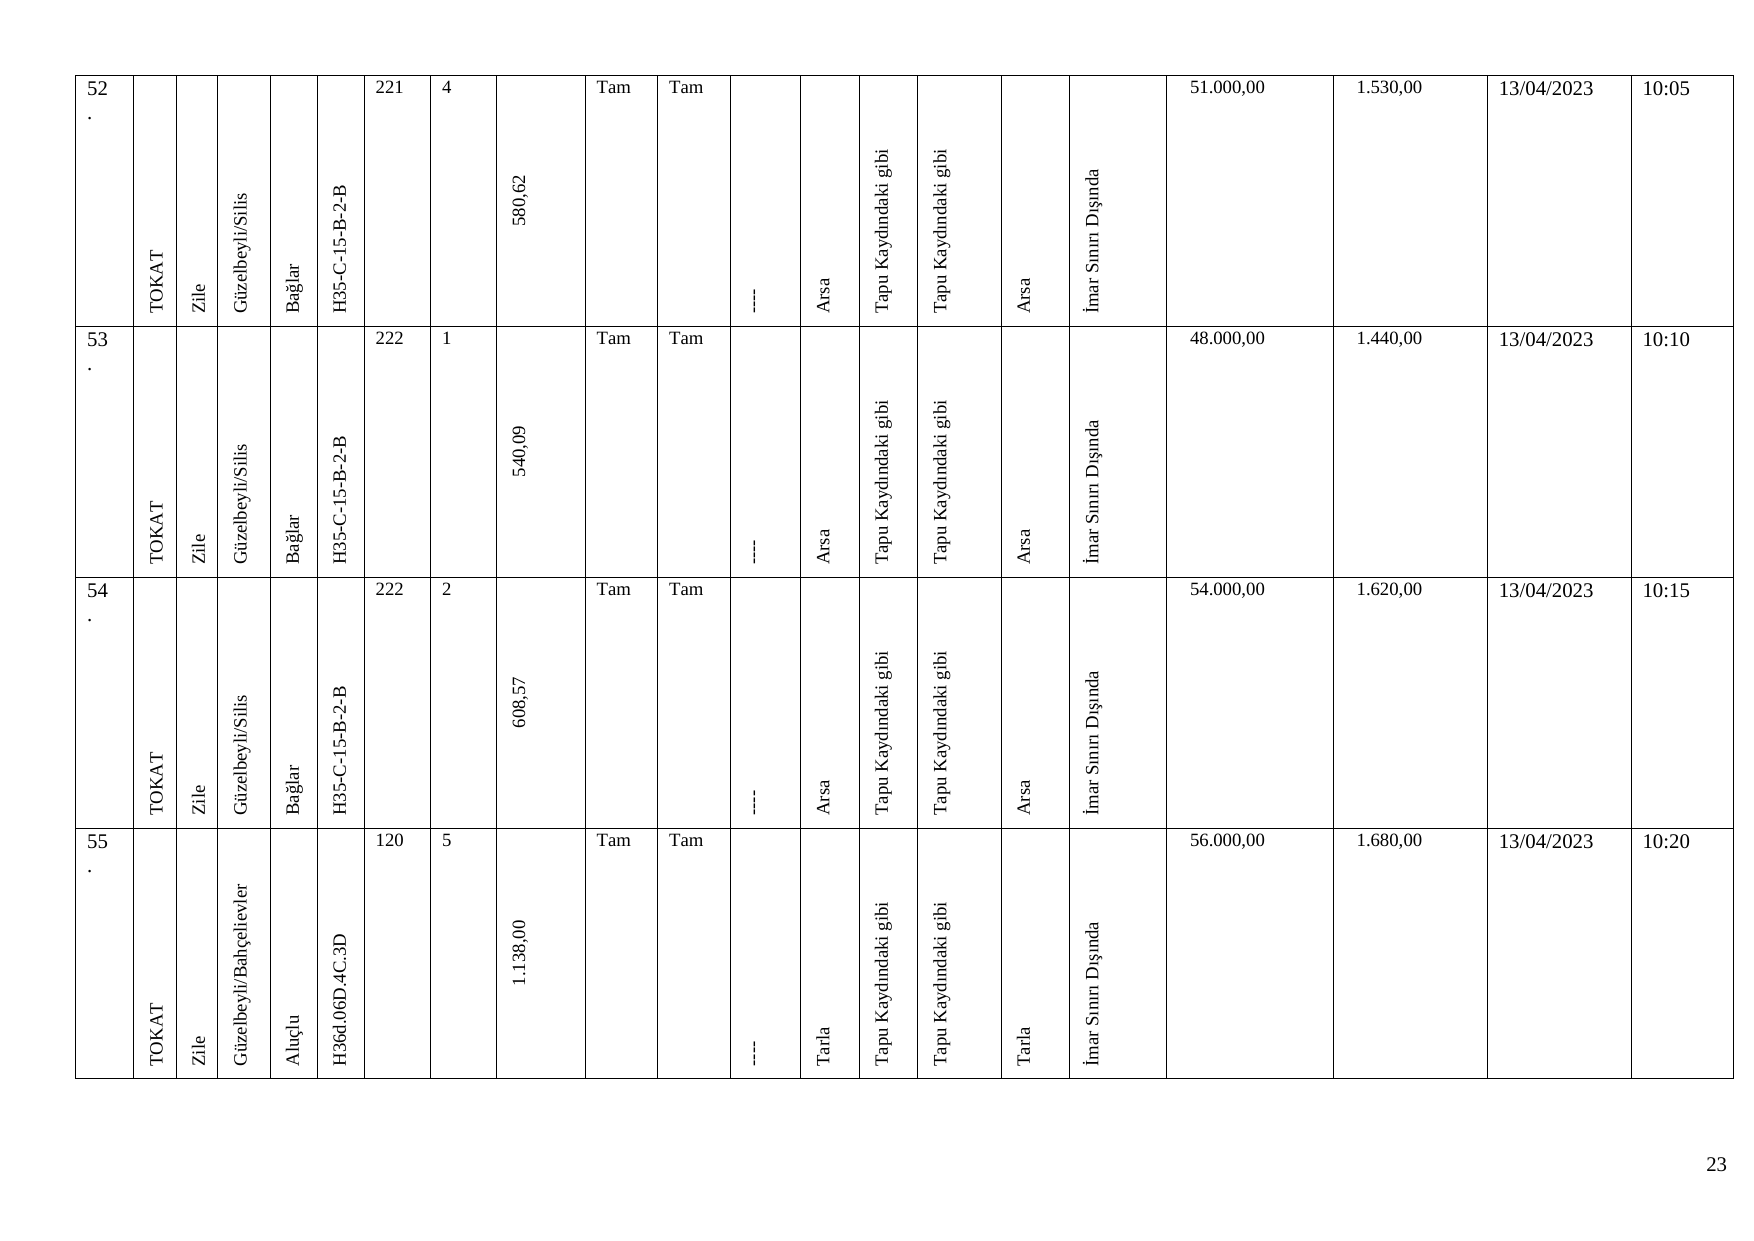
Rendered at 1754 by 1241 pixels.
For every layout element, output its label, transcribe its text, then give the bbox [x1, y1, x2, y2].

table_cell 13/04/2023 [1488, 327, 1631, 577]
table_cell Tarla [801, 829, 859, 1078]
table_cell Arsa [1002, 76, 1069, 326]
table_cell 48.000,00 [1167, 327, 1333, 577]
table_cell 13/04/2023 [1488, 76, 1631, 326]
table_cell Güzelbeyli/Silis [218, 76, 270, 326]
table_cell Tapu Kaydındaki gibi [918, 327, 1001, 577]
table_cell Tapu Kaydındaki gibi [918, 578, 1001, 827]
table_cell İmar Sınırı Dışında [1070, 327, 1166, 577]
table_cell 55. [76, 829, 133, 1078]
table_cell 1.680,00 [1334, 829, 1487, 1078]
table_cell 608,57 [497, 578, 585, 827]
table_cell Bağlar [271, 327, 317, 577]
table_cell 1.620,00 [1334, 578, 1487, 827]
table_cell TOKAT [134, 829, 176, 1078]
table_cell Bağlar [271, 76, 317, 326]
table_cell 54.000,00 [1167, 578, 1333, 827]
table_cell TOKAT [134, 327, 176, 577]
table_cell İmar Sınırı Dışında [1070, 76, 1166, 326]
table_cell Güzelbeyli/Bahçelievler [218, 829, 270, 1078]
table_cell 10:15 [1632, 578, 1733, 827]
table_cell Güzelbeyli/Silis [218, 327, 270, 577]
table_cell 222 [365, 578, 430, 827]
table_cell Tam [658, 829, 730, 1078]
table_cell 13/04/2023 [1488, 578, 1631, 827]
table_cell 4 [431, 76, 496, 326]
table_cell Tam [586, 829, 657, 1078]
table_cell 52. [76, 76, 133, 326]
table_cell Arsa [801, 578, 859, 827]
table_cell H35-C-15-B-2-B [318, 76, 364, 326]
table_cell Zile [177, 829, 217, 1078]
table_cell Güzelbeyli/Silis [218, 578, 270, 827]
table_cell Arsa [1002, 578, 1069, 827]
table_cell 54. [76, 578, 133, 827]
table_cell H35-C-15-B-2-B [318, 327, 364, 577]
table_cell Tam [658, 578, 730, 827]
table_cell İmar Sınırı Dışında [1070, 578, 1166, 827]
table_cell 2 [431, 578, 496, 827]
table_cell 10:10 [1632, 327, 1733, 577]
table_cell H36d.06D.4C.3D [318, 829, 364, 1078]
table_cell Arsa [1002, 327, 1069, 577]
table_cell Zile [177, 578, 217, 827]
table_cell H35-C-15-B-2-B [318, 578, 364, 827]
table_cell 221 [365, 76, 430, 326]
table_cell Tam [658, 327, 730, 577]
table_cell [860, 76, 917, 326]
table_cell 540,09 [497, 327, 585, 577]
table_cell Arsa [801, 327, 859, 577]
table_cell 1 [431, 327, 496, 577]
table_cell Tam [586, 578, 657, 827]
table_cell ---- [731, 327, 800, 577]
table_cell 580,62 [497, 76, 585, 326]
table_cell 1.138,00 [497, 829, 585, 1078]
table_cell Tapu Kaydındaki gibi [860, 327, 917, 577]
table_cell 10:20 [1632, 829, 1733, 1078]
table_cell 1.440,00 [1334, 327, 1487, 577]
table_cell Tapu Kaydındaki gibi [918, 829, 1001, 1078]
table_cell 53. [76, 327, 133, 577]
table_cell 13/04/2023 [1488, 829, 1631, 1078]
table_cell 222 [365, 327, 430, 577]
table_cell 10:05 [1632, 76, 1733, 326]
table_cell Tam [586, 327, 657, 577]
table_cell Tam [658, 76, 730, 326]
table_cell Aluçlu [271, 829, 317, 1078]
table_cell Zile [177, 327, 217, 577]
table_cell Tam [586, 76, 657, 326]
table_cell İmar Sınırı Dışında [1070, 829, 1166, 1078]
table_cell 5 [431, 829, 496, 1078]
table_cell ---- [731, 578, 800, 827]
table_cell Tapu Kaydındaki gibi [860, 829, 917, 1078]
table_cell TOKAT [134, 76, 176, 326]
table_cell Bağlar [271, 578, 317, 827]
table_cell TOKAT [134, 578, 176, 827]
table_cell 51.000,00 [1167, 76, 1333, 326]
table_cell 1.530,00 [1334, 76, 1487, 326]
table_cell Zile [177, 76, 217, 326]
table_cell ---- [731, 829, 800, 1078]
table_cell ---- [731, 76, 800, 326]
table_cell 56.000,00 [1167, 829, 1333, 1078]
table_cell 120 [365, 829, 430, 1078]
table_cell Tarla [1002, 829, 1069, 1078]
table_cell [918, 76, 1001, 326]
table_cell Tapu Kaydındaki gibi [860, 578, 917, 827]
table_cell Arsa [801, 76, 859, 326]
